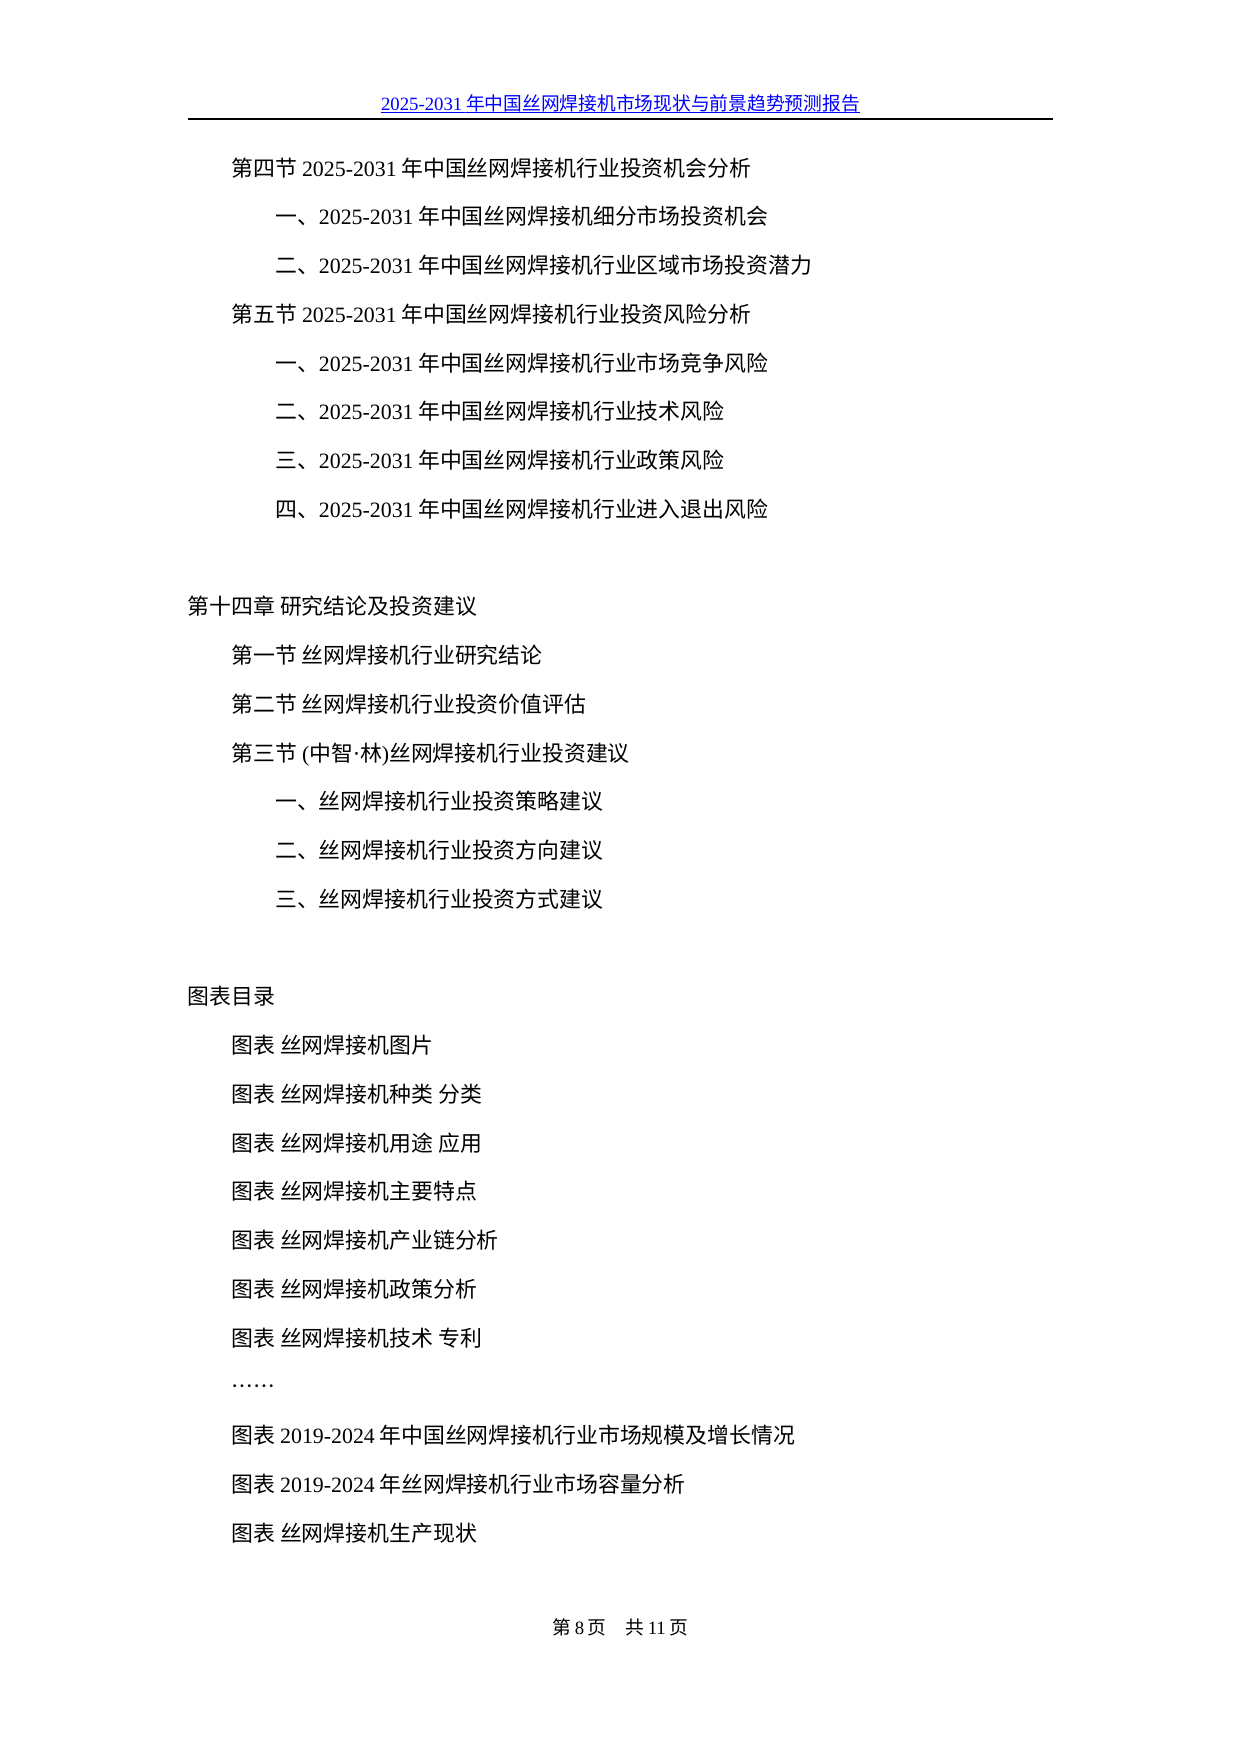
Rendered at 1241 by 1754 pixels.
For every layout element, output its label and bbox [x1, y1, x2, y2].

text [187, 150, 1053, 1548]
